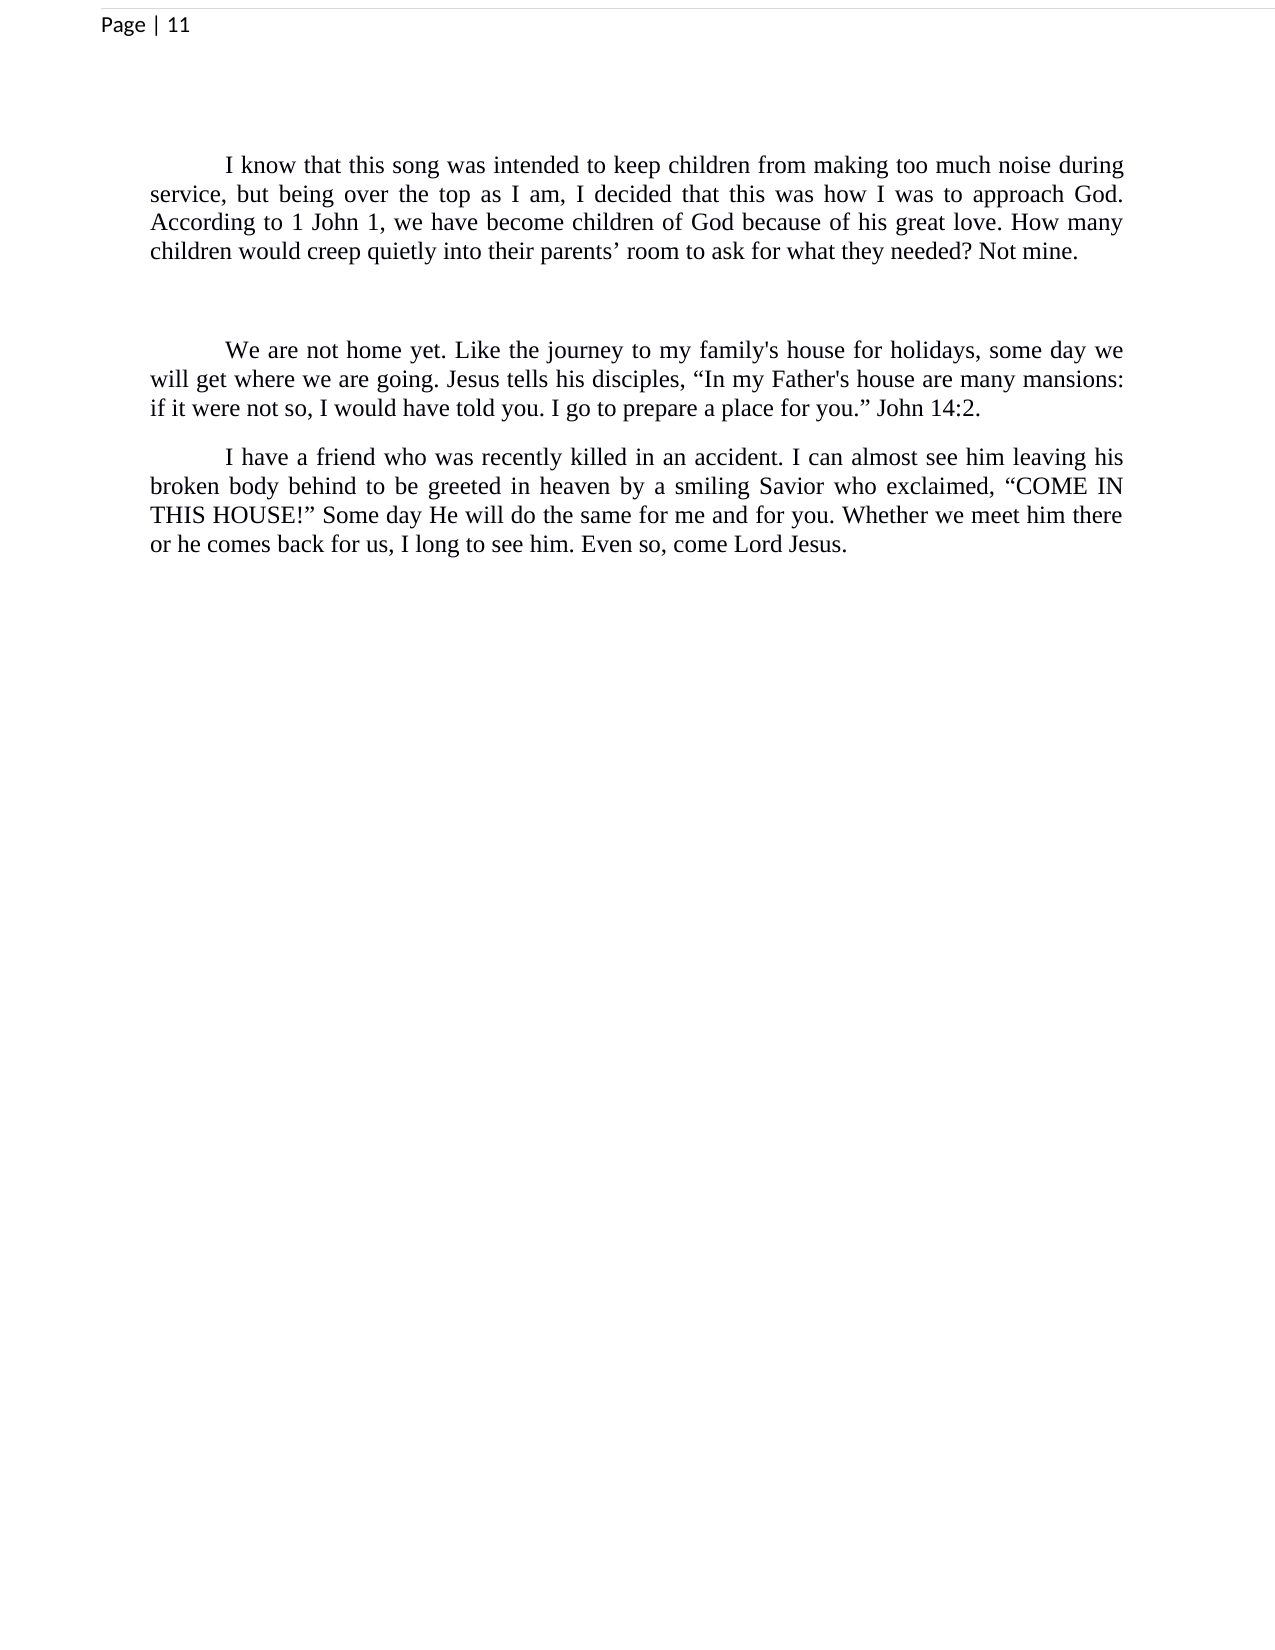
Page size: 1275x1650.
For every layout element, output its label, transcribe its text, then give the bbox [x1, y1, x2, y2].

text We are not home yet. Like the journey to my family's house for holidays, some day we will get where we are going. Jesus tells his disciples, “In my Father's house are many mansions: if it were not so, I would have told you. I go to prepare a place for you.” John 14:2. [150, 335, 1125, 422]
text I have a friend who was recently killed in an accident. I can almost see him leaving his broken body behind to be greeted in heaven by a smiling Savior who exclaimed, “COME IN THIS HOUSE!” Some day He will do the same for me and for you. Whether we meet him there or he comes back for us, I long to see him. Even so, come Lord Jesus. [150, 442, 1125, 557]
text I know that this song was intended to keep children from making too much noise during service, but being over the top as I am, I decided that this was how I was to approach God. According to 1 John 1, we have become children of God because of his great love. How many children would creep quietly into their parents’ room to ask for what they needed? Not mine. [150, 150, 1125, 265]
